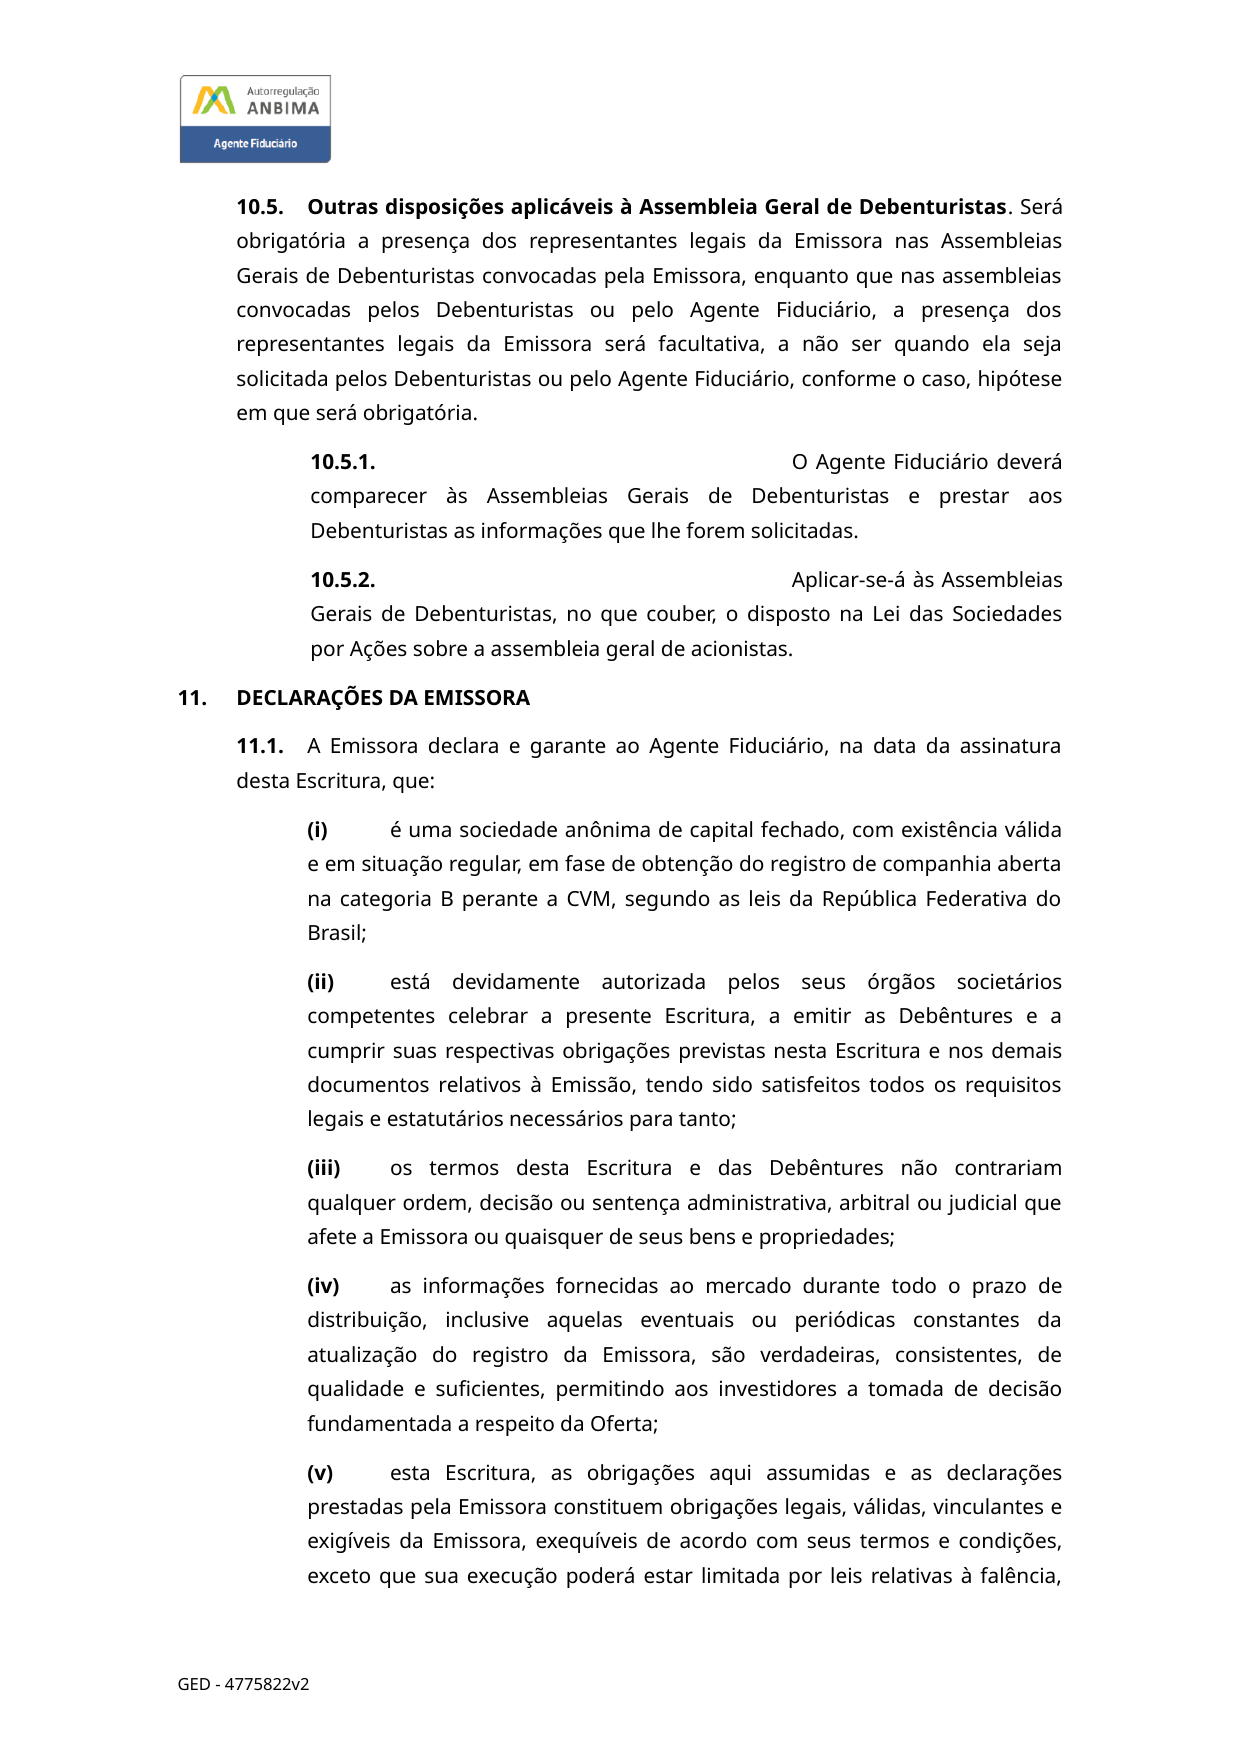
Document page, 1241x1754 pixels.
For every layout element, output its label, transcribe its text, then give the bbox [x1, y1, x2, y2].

list é uma sociedade anônima de capital fechado, com existência válida e em situação regular, em fase de obtenção do registro de companhia aberta na categoria B perante a CVM, segundo as leis da República Federativa do Brasil; [307, 815, 1063, 946]
list os termos desta Escritura e das Debêntures não contrariam qualquer ordem, decisão ou sentença administrativa, arbitral ou judicial que afete a Emissora ou quaisquer de seus bens e propriedades; [307, 1153, 1063, 1251]
text O Agente Fiduciário deverá comparecer às Assembleias Gerais de Debenturistas e prestar aos Debenturistas as informações que lhe forem solicitadas. [310, 447, 1063, 544]
list as informações fornecidas ao mercado durante todo o prazo de distribuição, inclusive aquelas eventuais ou periódicas constantes da atualização do registro da Emissora, são verdadeiras, consistentes, de qualidade e suficientes, permitindo aos investidores a tomada de decisão fundamentada a respeito da Oferta; [307, 1271, 1063, 1437]
text DECLARAÇÕES DA EMISSORA [177, 683, 1063, 711]
text está devidamente autorizada pelos seus órgãos societários competentes celebrar a presente Escritura, a emitir as Debêntures e a cumprir suas respectivas obrigações previstas nesta Escritura e nos demais documentos relativos à Emissão, tendo sido satisfeitos todos os requisitos legais e estatutários necessários para tanto; [307, 967, 1063, 1133]
text Aplicar-se-á às Assembleias Gerais de Debenturistas, no que couber, o disposto na Lei das Sociedades por Ações sobre a assembleia geral de acionistas. [310, 565, 1063, 662]
picture [177, 73, 334, 166]
text A Emissora declara e garante ao Agente Fiduciário, na data da assinatura desta Escritura, que: [236, 732, 1063, 794]
text Outras disposições aplicáveis à Assembleia Geral de Debenturistas. Será obrigatória a presença dos representantes legais da Emissora nas Assembleias Gerais de Debenturistas convocadas pela Emissora, enquanto que nas assembleias convocadas pelos Debenturistas ou pelo Agente Fiduciário, a presença dos representantes legais da Emissora será facultativa, a não ser quando ela seja solicitada pelos Debenturistas ou pelo Agente Fiduciário, conforme o caso, hipótese em que será obrigatória. [236, 192, 1063, 427]
